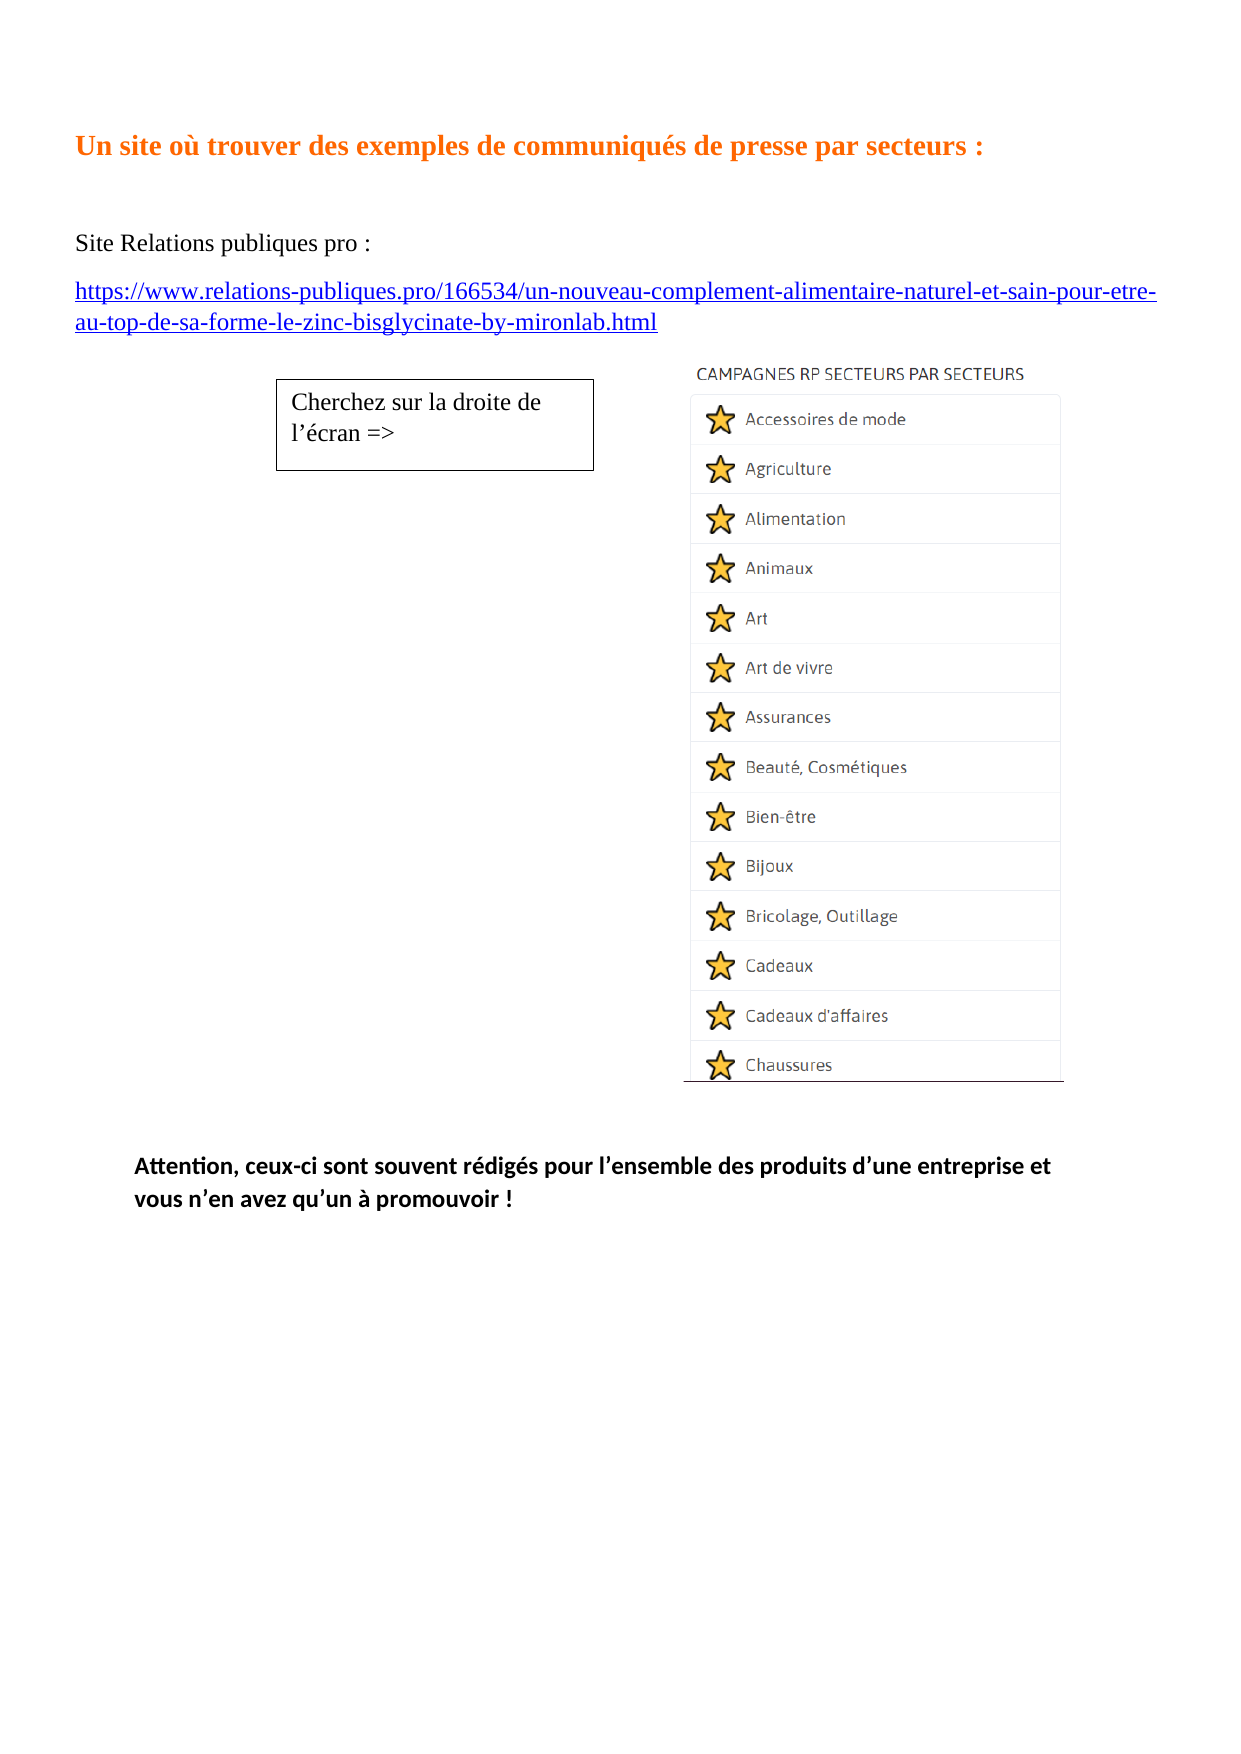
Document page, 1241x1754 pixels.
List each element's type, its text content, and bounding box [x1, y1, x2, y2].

text Un site où trouver des exemples de communiqués de presse par secteurs : [75, 128, 1165, 161]
picture [683, 354, 1064, 1082]
text Attention, ceux-ci sont souvent rédigés pour l’ensemble des produits d’une entreprise et vous n’en avez qu’un à promouvoir ! [134, 1150, 1064, 1213]
text Site Relations publiques pro : [75, 228, 1165, 257]
text https://www.relations-publiques.pro/166534/un-nouveau-complement-alimentaire-naturel-et-sain-pour-etre-au-top-de-sa-forme-le-zinc-bisglycinate-by-mironlab.html [75, 276, 1165, 336]
